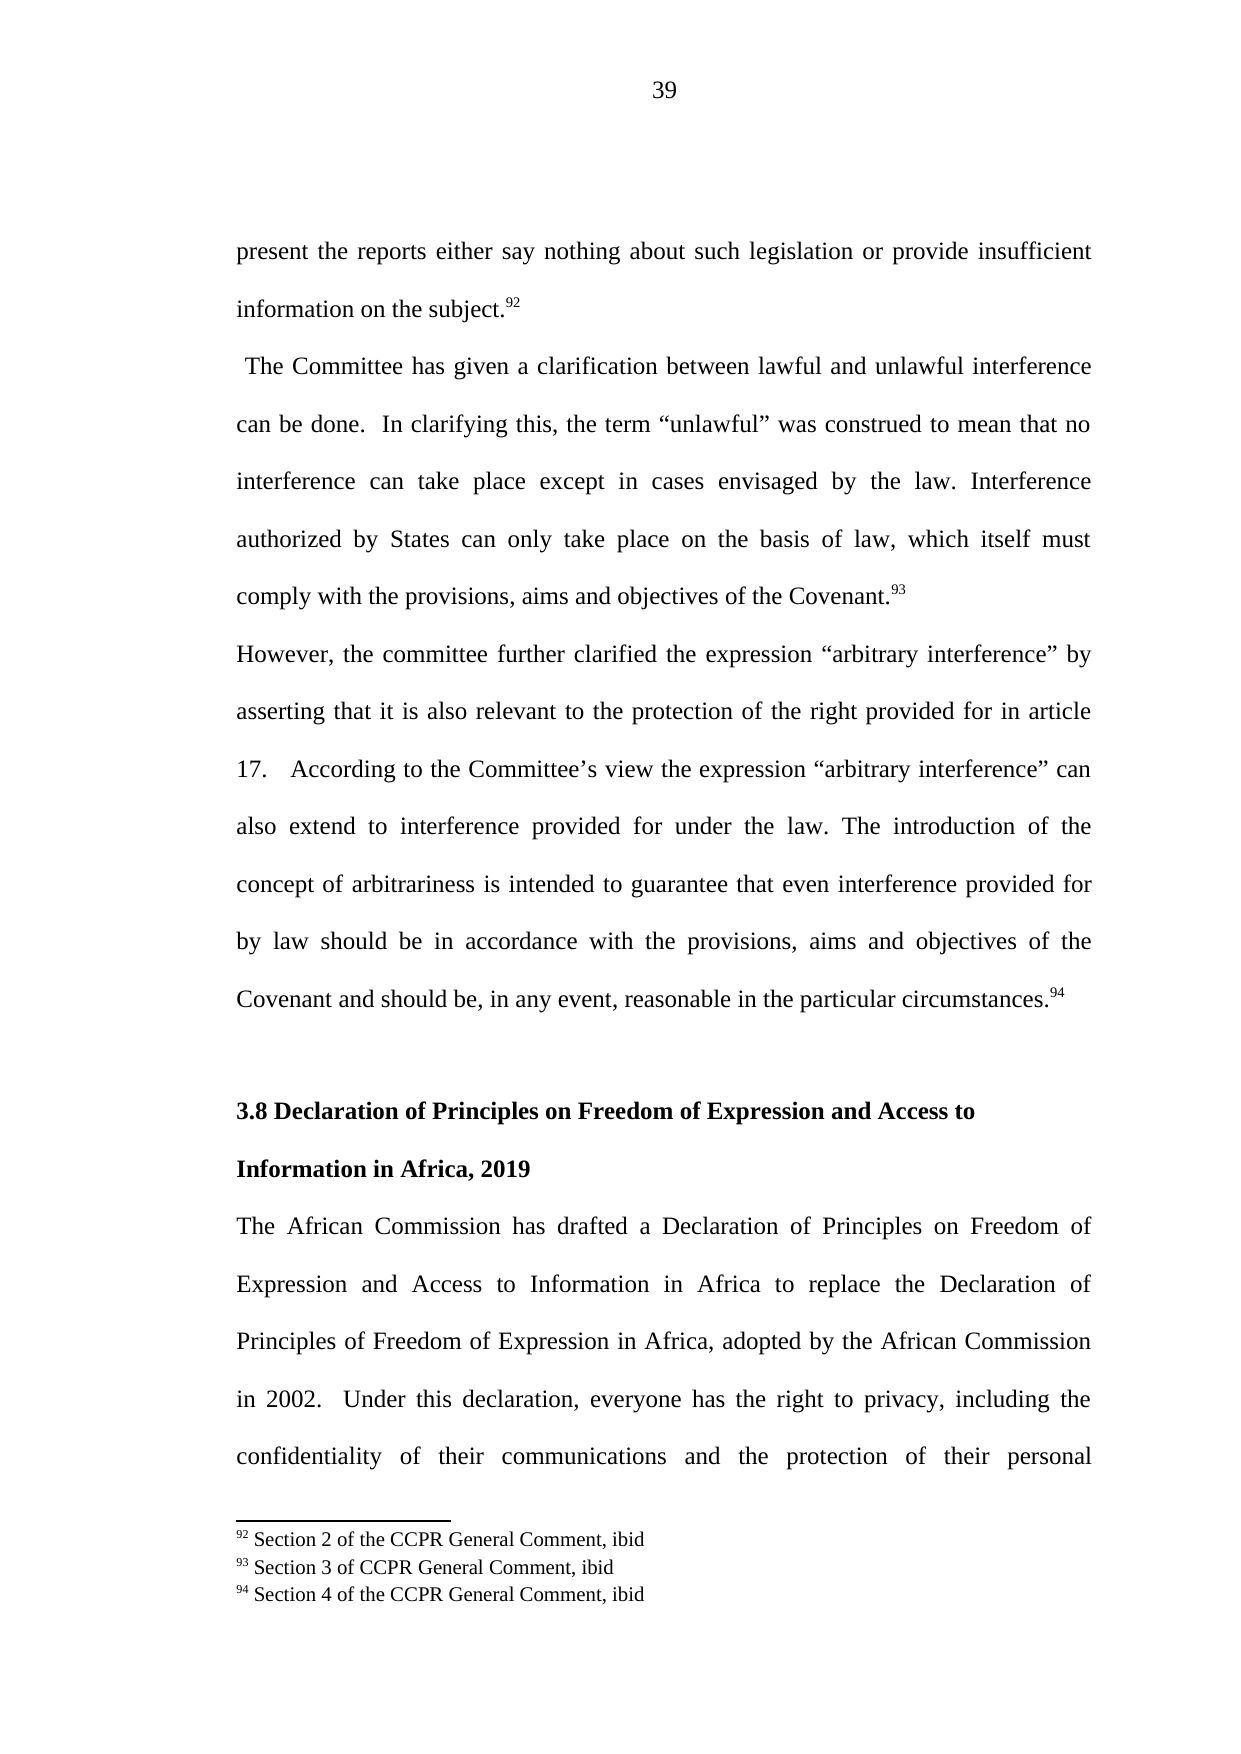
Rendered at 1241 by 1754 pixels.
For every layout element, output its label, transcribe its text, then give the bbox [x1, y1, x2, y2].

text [236, 236, 1092, 322]
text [236, 1211, 1092, 1470]
text The Committee has given a clarification between lawful and unlawful interference can be done. In clarifying this, the term “unlawful” was construed to mean that no interference can take place except in cases envisaged by the law. Interference authorized by States can only take place on the basis of law, which itself must comply with the provisions, aims and objectives of the Covenant. [236, 351, 1092, 610]
subtitle 3.8 Declaration of Principles on Freedom of Expression and Access to Information in Africa, 2019 [236, 1096, 1092, 1182]
text However, the committee further clarified the expression “arbitrary interference” by asserting that it is also relevant to the protection of the right provided for in article 17. According to the Committee’s view the expression “arbitrary interference” can also extend to interference provided for under the law. The introduction of the concept of arbitrariness is intended to guarantee that even interference provided for by law should be in accordance with the provisions, aims and objectives of the Covenant and should be, in any event, reasonable in the particular circumstances. [236, 639, 1092, 1012]
